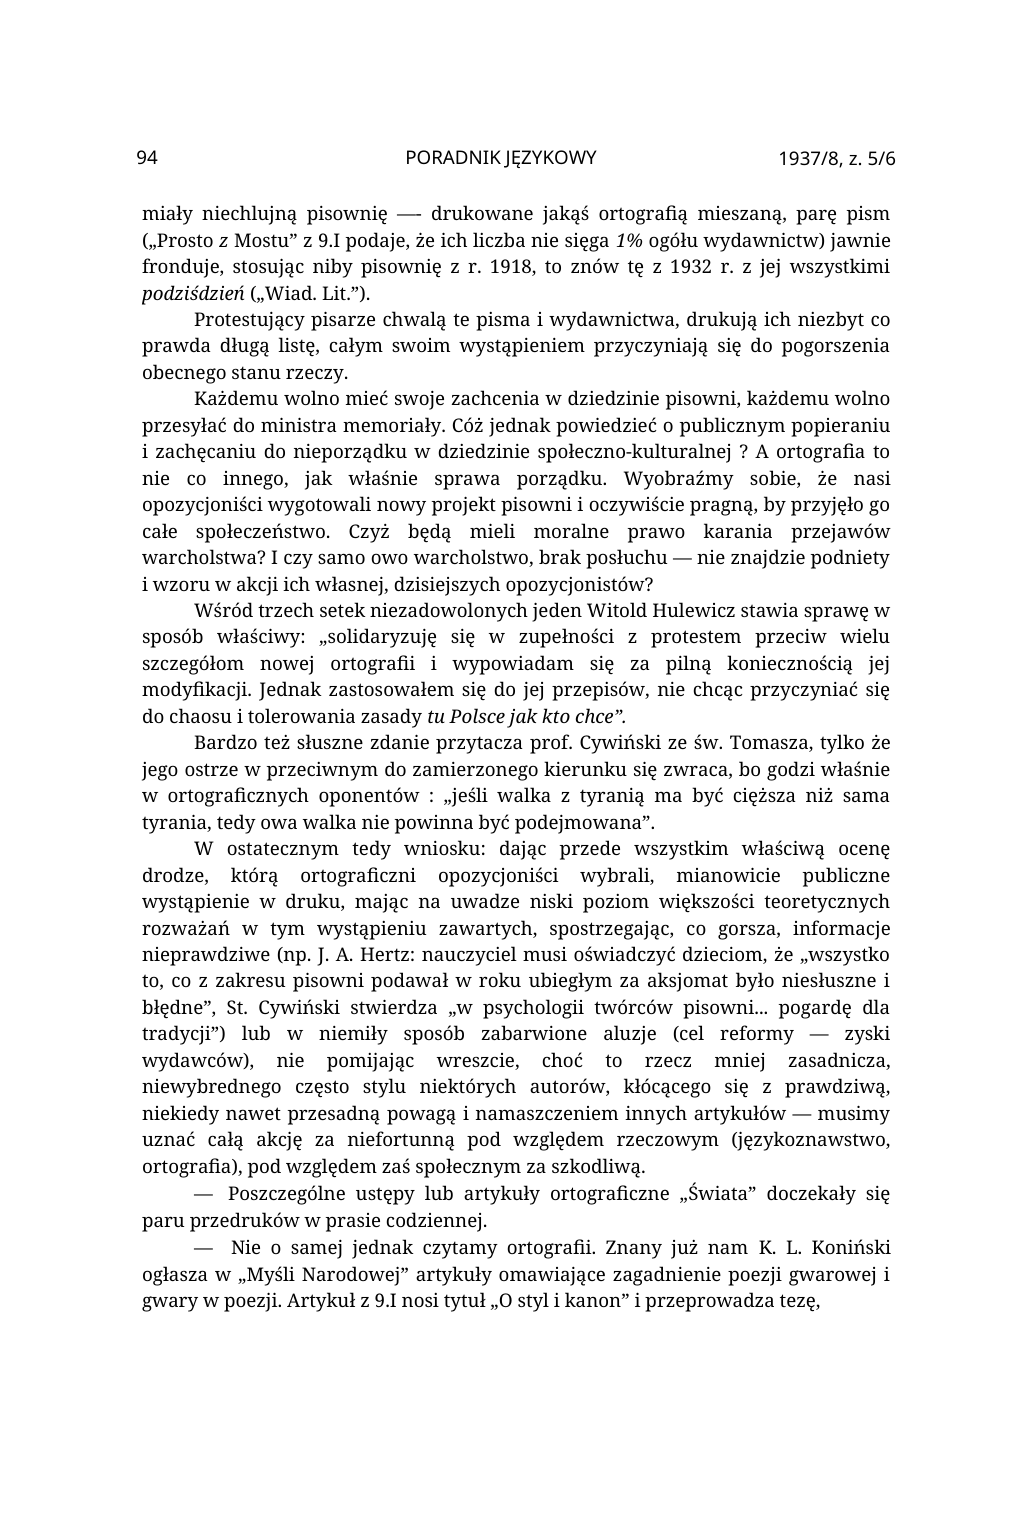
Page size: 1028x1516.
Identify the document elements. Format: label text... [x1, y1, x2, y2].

text Każdemu wolno mieć swoje zachcenia w dziedzinie pisowni, każdemu wolno przesyłać do ministra memoriały. Cóż jednak powiedzieć o publicznym popieraniu i zachęcaniu do nieporządku w dziedzinie społeczno-kulturalnej ? A ortografia to nie co innego, jak właśnie sprawa porządku. Wyobraźmy sobie, że nasi opozycjoniści wygotowali nowy projekt pisowni i oczywiście pragną, by przyjęło go całe społeczeństwo. Czyż będą mieli moralne prawo karania przejawów warcholstwa? I czy samo owo warcholstwo, brak posłuchu — nie znajdzie podniety i wzoru w akcji ich własnej, dzisiejszych opozycjonistów? [142, 384, 891, 596]
text PORADNIK JĘZYKOWY [405, 149, 597, 168]
text Bardzo też słuszne zdanie przytacza prof. Cywiński ze św. Tomasza, tylko że jego ostrze w przeciwnym do zamierzonego kierunku się zwraca, bo godzi właśnie w ortograficznych oponentów : „jeśli walka z tyranią ma być cięższa niż sama tyrania, tedy owa walka nie powinna być podejmowana”. [142, 728, 891, 834]
text 94 [136, 149, 158, 168]
text Wśród trzech setek niezadowolonych jeden Witold Hulewicz stawia sprawę w sposób właściwy: „solidaryzuję się w zupełności z protestem przeciw wielu szczegółom nowej ortografii i wypowiadam się za pilną koniecznością jej modyfikacji. Jednak zastosowałem się do jej przepisów, nie chcąc przyczyniać się do chaosu i tolerowania zasady tu Polsce jak kto chce”. [142, 596, 891, 728]
text W ostatecznym tedy wniosku: dając przede wszystkim właściwą ocenę drodze, którą ortograficzni opozycjoniści wybrali, mianowicie publiczne wystąpienie w druku, mając na uwadze niski poziom większości teoretycznych rozważań w tym wystąpieniu zawartych, spostrzegając, co gorsza, informacje nieprawdziwe (np. J. A. Hertz: nauczyciel musi oświadczyć dzieciom, że „wszystko to, co z zakresu pisowni podawał w roku ubiegłym za aksjomat było niesłuszne i błędne”, St. Cywiński stwierdza „w psychologii twórców pisowni... pogardę dla tradycji”) lub w niemiły sposób zabarwione aluzje (cel reformy — zyski wydawców), nie pomijając wreszcie, choć to rzecz mniej zasadnicza, niewybrednego często stylu niektórych autorów, kłócącego się z prawdziwą, niekiedy nawet przesadną powagą i namaszczeniem innych artykułów — musimy uznać całą akcję za niefortunną pod względem rzeczowym (językoznawstwo, ortografia), pod względem zaś społecznym za szkodliwą. [142, 834, 891, 1178]
text miały niechlujną pisownię —- drukowane jakąś ortografią mieszaną, parę pism („Prosto z Mostu” z 9.I podaje, że ich liczba nie sięga 1% ogółu wydawnictw) jawnie fronduje, stosując niby pisownię z r. 1918, to znów tę z 1932 r. z jej wszystkimi podziśdzień („Wiad. Lit.”). [142, 199, 891, 305]
list Poszczególne ustępy lub artykuły ortograficzne „Świata” doczekały się paru przedruków w prasie codziennej. [142, 1178, 891, 1233]
list Nie o samej jednak czytamy ortografii. Znany już nam K. L. Koniński ogłasza w „Myśli Narodowej” artykuły omawiające zagadnienie poezji gwarowej i gwary w poezji. Artykuł z 9.I nosi tytuł „O styl i kanon” i przeprowadza tezę, [142, 1233, 891, 1313]
text 1937/8, z. 5/6 [778, 150, 896, 169]
text Protestujący pisarze chwalą te pisma i wydawnictwa, drukują ich niezbyt co prawda długą listę, całym swoim wystąpieniem przyczyniają się do pogorszenia obecnego stanu rzeczy. [142, 305, 891, 384]
